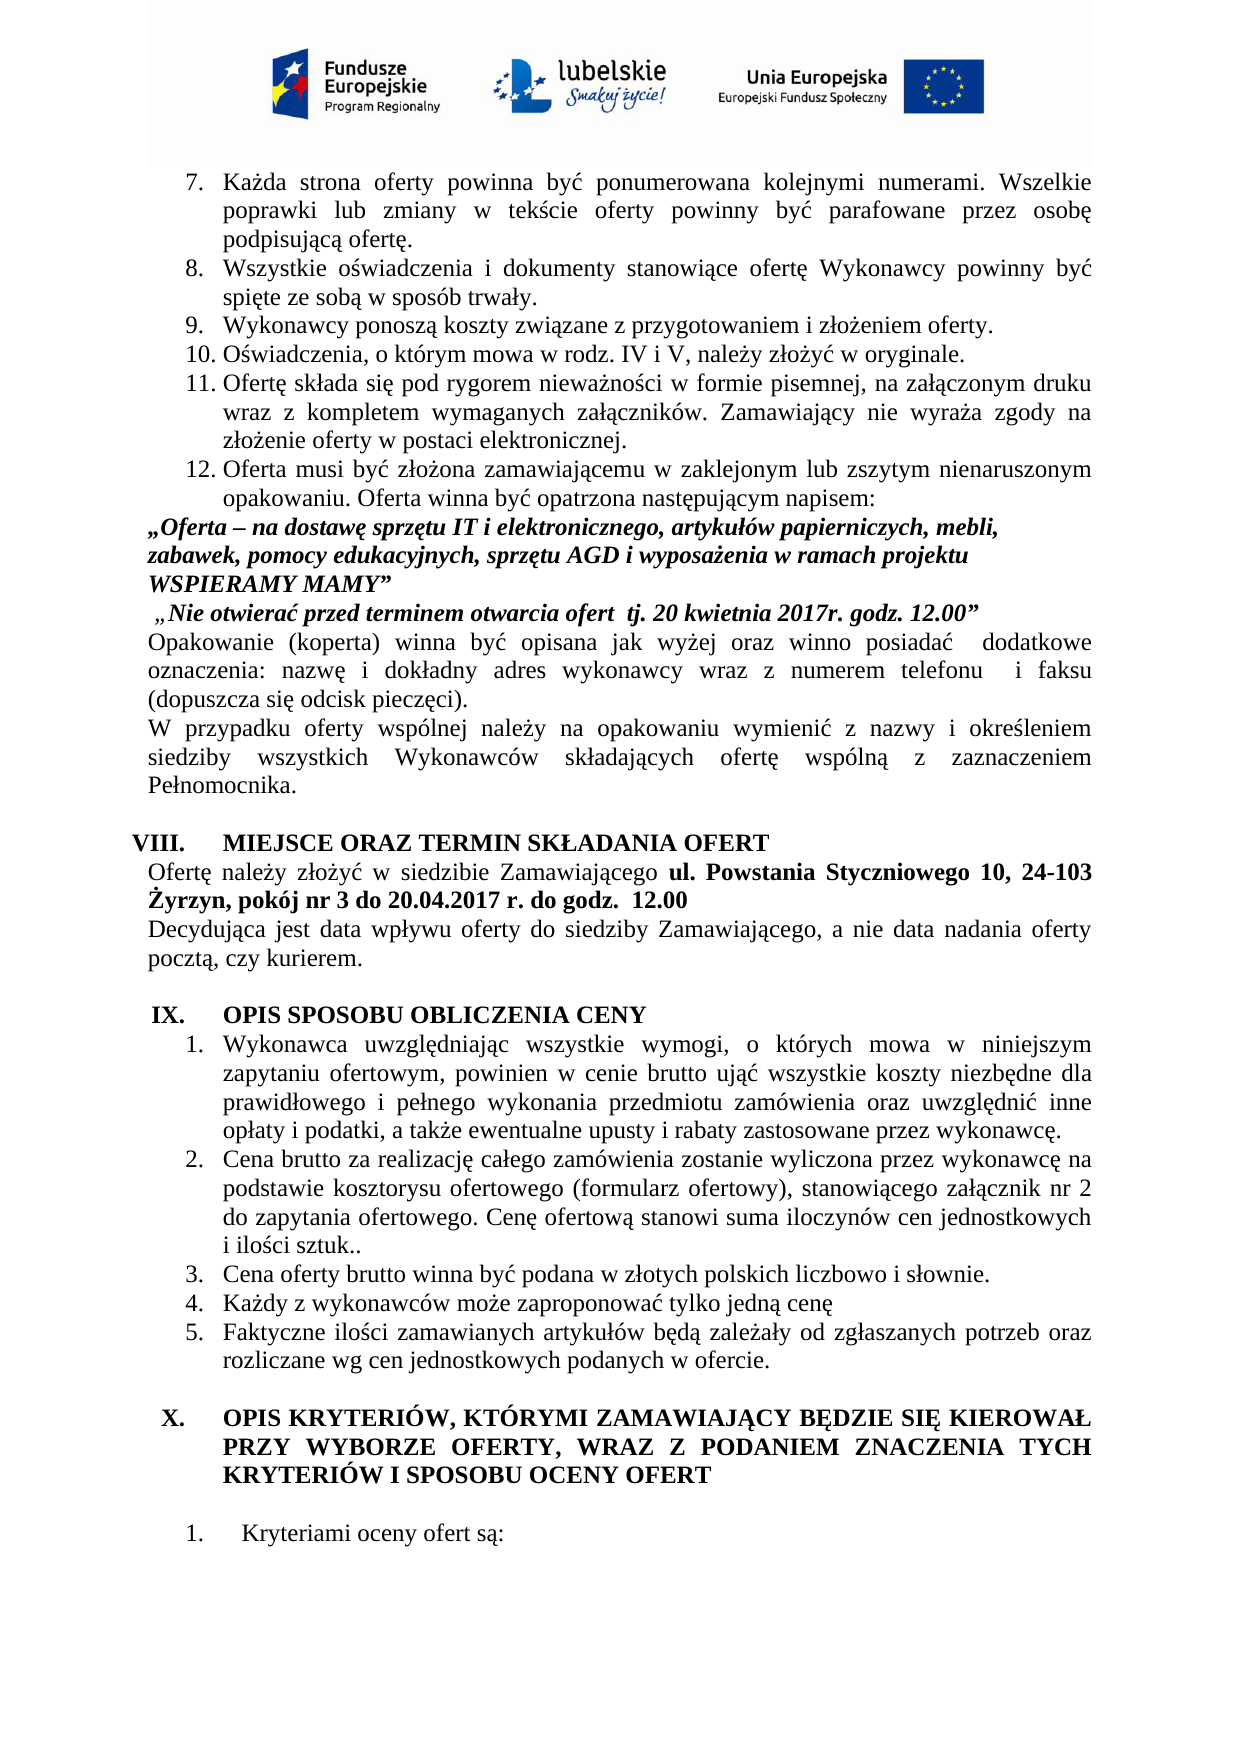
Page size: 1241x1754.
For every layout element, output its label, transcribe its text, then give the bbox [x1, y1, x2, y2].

list Kryteriami oceny ofert są: [185, 1518, 1093, 1547]
list Wykonawcy ponoszą koszty związane z przygotowaniem i złożeniem oferty. [185, 311, 1093, 339]
list Wykonawca uwzględniając wszystkie wymogi, o których mowa w niniejszym zapytaniu ofertowym, powinien w cenie brutto ująć wszystkie koszty niezbędne dla prawidłowego i pełnego wykonania przedmiotu zamówienia oraz uwzględnić inne opłaty i podatki, a także ewentualne upusty i rabaty zastosowane przez wykonawcę. [185, 1029, 1093, 1144]
list Oświadczenia, o którym mowa w rodz. IV i V, należy złożyć w oryginale. [185, 339, 1093, 368]
text Ofertę należy złożyć w siedzibie Zamawiającego ul. Powstania Styczniowego 10, 24-103 Żyrzyn, pokój nr 3 do 20.04.2017 r. do godz. 12.00 [148, 857, 1093, 914]
list Oferta musi być złożona zamawiającemu w zaklejonym lub zszytym nienaruszonym opakowaniu. Oferta winna być opatrzona następującym napisem: [185, 454, 1093, 512]
text „Oferta – na dostawę sprzętu IT i elektronicznego, artykułów papierniczych, mebli, zabawek, pomocy edukacyjnych, sprzętu AGD i wyposażenia w ramach projektu WSPIERAMY MAMY” [148, 512, 1093, 598]
list MIEJSCE ORAZ TERMIN SKŁADANIA OFERT [185, 828, 1093, 857]
list OPIS SPOSOBU OBLICZENIA CENY [185, 1001, 1093, 1029]
list Każdy z wykonawców może zaproponować tylko jedną cenę [185, 1288, 1093, 1317]
list Każda strona oferty powinna być ponumerowana kolejnymi numerami. Wszelkie poprawki lub zmiany w tekście oferty powinny być parafowane przez osobę podpisującą ofertę. [185, 167, 1093, 253]
list Faktyczne ilości zamawianych artykułów będą zależały od zgłaszanych potrzeb oraz rozliczane wg cen jednostkowych podanych w ofercie. [185, 1317, 1093, 1374]
text Opakowanie (koperta) winna być opisana jak wyżej oraz winno posiadać dodatkowe oznaczenia: nazwę i dokładny adres wykonawcy wraz z numerem telefonu i faksu (dopuszcza się odcisk pieczęci). [148, 627, 1093, 713]
list Cena brutto za realizację całego zamówienia zostanie wyliczona przez wykonawcę na podstawie kosztorysu ofertowego (formularz ofertowy), stanowiącego załącznik nr 2 do zapytania ofertowego. Cenę ofertową stanowi suma iloczynów cen jednostkowych i ilości sztuk.. [185, 1144, 1093, 1259]
text W przypadku oferty wspólnej należy na opakowaniu wymienić z nazwy i określeniem siedziby wszystkich Wykonawców składających ofertę wspólną z zaznaczeniem Pełnomocnika. [148, 713, 1093, 799]
text Decydująca jest data wpływu oferty do siedziby Zamawiającego, a nie data nadania oferty pocztą, czy kurierem. [148, 914, 1093, 972]
list Wszystkie oświadczenia i dokumenty stanowiące ofertę Wykonawcy powinny być spięte ze sobą w sposób trwały. [185, 253, 1093, 311]
list OPIS KRYTERIÓW, KTÓRYMI ZAMAWIAJĄCY BĘDZIE SIĘ KIEROWAŁ PRZY WYBORZE OFERTY, WRAZ Z PODANIEM ZNACZENIA TYCH KRYTERIÓW I SPOSOBU OCENY OFERT [185, 1403, 1093, 1489]
list Ofertę składa się pod rygorem nieważności w formie pisemnej, na załączonym druku wraz z kompletem wymaganych załączników. Zamawiający nie wyraża zgody na złożenie oferty w postaci elektronicznej. [185, 368, 1093, 454]
text „Nie otwierać przed terminem otwarcia ofert tj. 20 kwietnia 2017r. godz. 12.00” [148, 598, 1093, 627]
list Cena oferty brutto winna być podana w złotych polskich liczbowo i słownie. [185, 1259, 1093, 1288]
